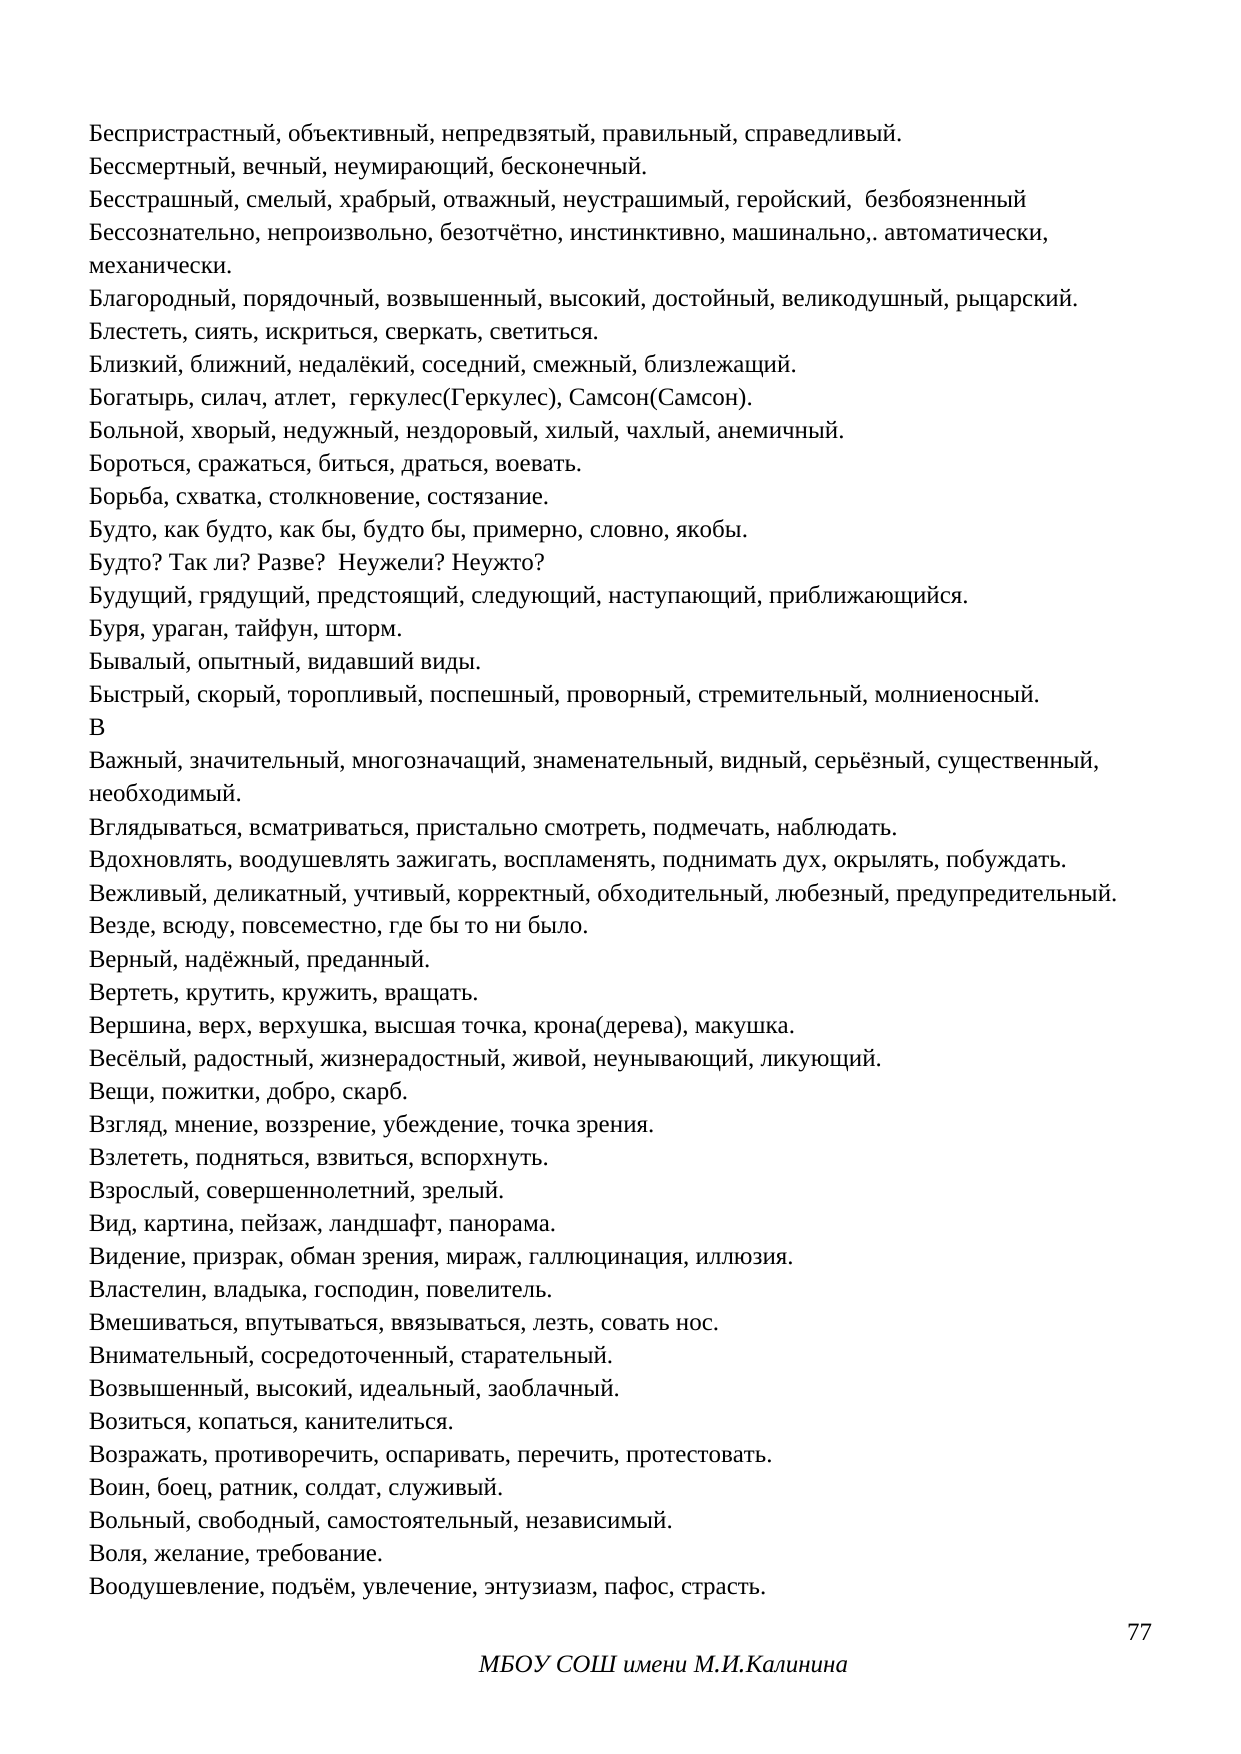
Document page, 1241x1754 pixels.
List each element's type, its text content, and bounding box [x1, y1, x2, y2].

text Верный, надёжный, преданный. [88, 944, 1152, 972]
text Будто, как будто, как бы, будто бы, примерно, словно, якобы. [88, 514, 1152, 543]
text Вежливый, деликатный, учтивый, корректный, обходительный, любезный, предупредительный. [88, 878, 1152, 906]
text Вид, картина, пейзаж, ландшафт, панорама. [88, 1208, 1152, 1237]
text Возвышенный, высокий, идеальный, заоблачный. [88, 1373, 1152, 1402]
text Вмешиваться, впутываться, ввязываться, лезть, совать нос. [88, 1307, 1152, 1336]
text Воин, боец, ратник, солдат, служивый. [88, 1472, 1152, 1501]
text Блестеть, сиять, искриться, сверкать, светиться. [88, 316, 1152, 345]
text Больной, хворый, недужный, нездоровый, хилый, чахлый, анемичный. [88, 415, 1152, 444]
text Вершина, верх, верхушка, высшая точка, крона(дерева), макушка. [88, 1010, 1152, 1038]
text Важный, значительный, многозначащий, знаменательный, видный, серьёзный, существенный, необходимый. [88, 746, 1152, 807]
text Взлететь, подняться, взвиться, вспорхнуть. [88, 1142, 1152, 1171]
text Весёлый, радостный, жизнерадостный, живой, неунывающий, ликующий. [88, 1043, 1152, 1071]
text Возиться, копаться, канителиться. [88, 1406, 1152, 1435]
text Взрослый, совершеннолетний, зрелый. [88, 1175, 1152, 1203]
text Внимательный, сосредоточенный, старательный. [88, 1340, 1152, 1369]
text Бессознательно, непроизвольно, безотчётно, инстинктивно, машинально,. автоматически, механически. [88, 217, 1152, 279]
text Воля, желание, требование. [88, 1538, 1152, 1567]
text Бессмертный, вечный, неумирающий, бесконечный. [88, 151, 1152, 180]
text Властелин, владыка, господин, повелитель. [88, 1274, 1152, 1303]
text Быстрый, скорый, торопливый, поспешный, проворный, стремительный, молниеносный. [88, 679, 1152, 708]
text Взгляд, мнение, воззрение, убеждение, точка зрения. [88, 1109, 1152, 1137]
text Вертеть, крутить, кружить, вращать. [88, 977, 1152, 1005]
text Вдохновлять, воодушевлять зажигать, воспламенять, поднимать дух, окрылять, побуждать. [88, 844, 1152, 873]
text Будущий, грядущий, предстоящий, следующий, наступающий, приближающийся. [88, 580, 1152, 609]
text Беспристрастный, объективный, непредвзятый, правильный, справедливый. [88, 118, 1152, 147]
text Возражать, противоречить, оспаривать, перечить, протестовать. [88, 1439, 1152, 1468]
text Борьба, схватка, столкновение, состязание. [88, 481, 1152, 510]
text Буря, ураган, тайфун, шторм. [88, 613, 1152, 642]
text Бороться, сражаться, биться, драться, воевать. [88, 448, 1152, 477]
text Вглядываться, всматриваться, пристально смотреть, подмечать, наблюдать. [88, 812, 1152, 840]
text Бесстрашный, смелый, храбрый, отважный, неустрашимый, геройский, безбоязненный [88, 184, 1152, 213]
text Будто? Так ли? Разве? Неужели? Неужто? [88, 547, 1152, 576]
text Воодушевление, подъём, увлечение, энтузиазм, пафос, страсть. [88, 1571, 1152, 1600]
text Близкий, ближний, недалёкий, соседний, смежный, близлежащий. [88, 349, 1152, 378]
text Видение, призрак, обман зрения, мираж, галлюцинация, иллюзия. [88, 1241, 1152, 1269]
text Вольный, свободный, самостоятельный, независимый. [88, 1505, 1152, 1534]
text В [88, 712, 1152, 741]
text Бывалый, опытный, видавший виды. [88, 646, 1152, 675]
text Вещи, пожитки, добро, скарб. [88, 1076, 1152, 1104]
text Благородный, порядочный, возвышенный, высокий, достойный, великодушный, рыцарский. [88, 283, 1152, 312]
text Везде, всюду, повсеместно, где бы то ни было. [88, 911, 1152, 939]
text Богатырь, силач, атлет, геркулес(Геркулес), Самсон(Самсон). [88, 382, 1152, 411]
